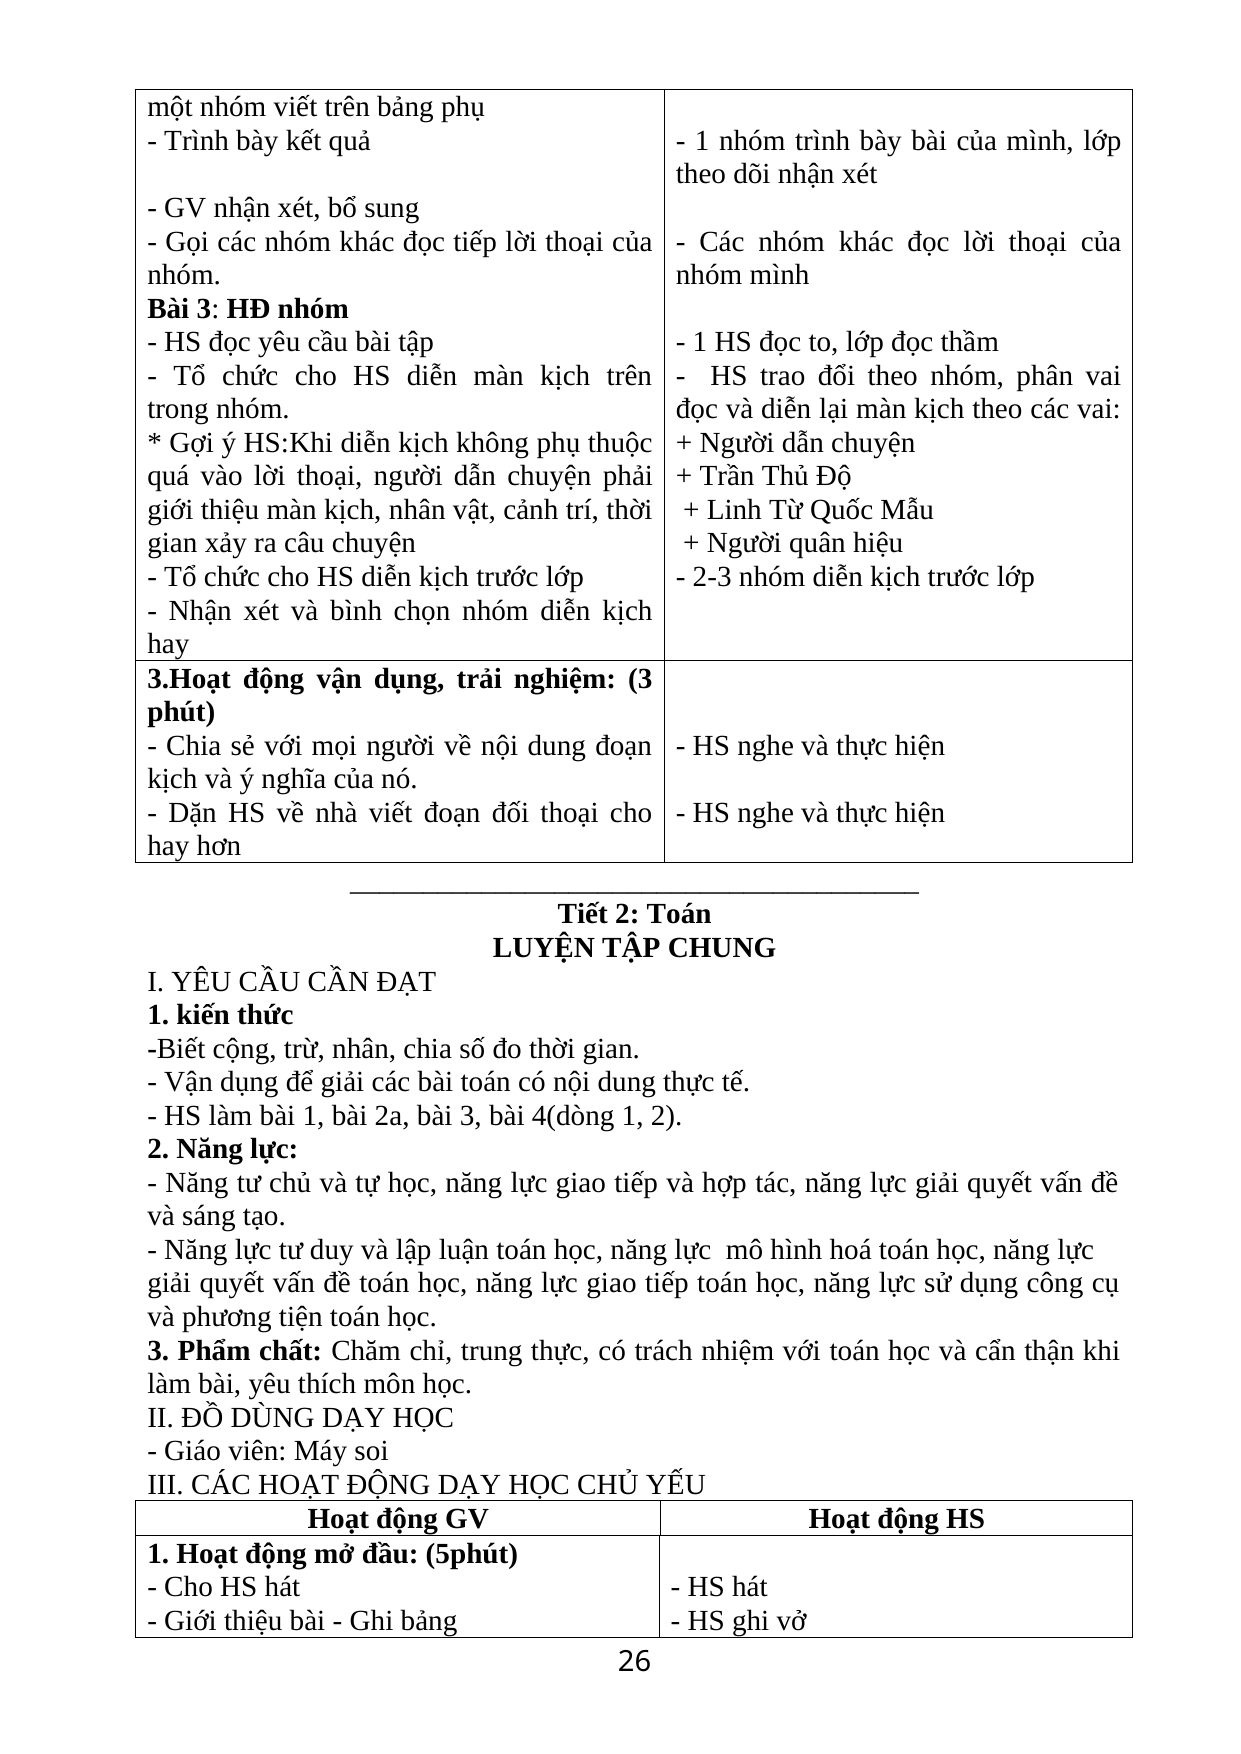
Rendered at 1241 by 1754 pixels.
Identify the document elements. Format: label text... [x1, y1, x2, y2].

text - Vận dụng để giải các bài toán có nội dung thực tế. [147, 1064, 1122, 1098]
table_header Hoạt động HS [661, 1501, 1132, 1535]
text I. YÊU CẦU CẦN ĐẠT [147, 964, 1122, 997]
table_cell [660, 1536, 1132, 1637]
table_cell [665, 90, 1132, 660]
text 2. Năng lực: [147, 1131, 1122, 1165]
text 3. Phẩm chất: Chăm chỉ, trung thực, có trách nhiệm với toán học và cẩn thận khi làm bài, yêu thích môn học. [147, 1333, 1122, 1400]
table_cell 3.Hoạt động vận dụng, trải nghiệm: (3 phút) - Chia sẻ với mọi người về nội dung đoạn kịch và ý nghĩa của nó. - Dặn HS về nhà viết đoạn đối thoại cho hay hơn [136, 661, 664, 862]
table_cell - HS nghe và thực hiện - HS nghe và thực hiện [665, 661, 1132, 862]
text - Giáo viên: Máy soi [147, 1433, 1122, 1467]
text _______________________________________ [147, 863, 1122, 897]
subtitle LUYỆN TẬP CHUNG [147, 930, 1122, 964]
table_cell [136, 1536, 659, 1637]
text - HS làm bài 1, bài 2a, bài 3, bài 4(dòng 1, 2). [147, 1098, 1122, 1131]
text -Biết cộng, trừ, nhân, chia số đo thời gian. [147, 1031, 1122, 1064]
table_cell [136, 90, 664, 660]
text - Năng tư chủ và tự học, năng lực giao tiếp và hợp tác, năng lực giải quyết vấn đề và sáng tạo. [147, 1165, 1122, 1232]
text Tiết 2: Toán [147, 897, 1122, 930]
text III. CÁC HOẠT ĐỘNG DẠY HỌC CHỦ YẾU [147, 1467, 1122, 1500]
text - Năng lực tư duy và lập luận toán học, năng lực mô hình hoá toán học, năng lực [147, 1232, 1122, 1266]
table_header Hoạt động GV [136, 1501, 660, 1535]
text giải quyết vấn đề toán học, năng lực giao tiếp toán học, năng lực sử dụng công cụ và phương tiện toán học. [147, 1266, 1122, 1333]
text II. ĐỒ DÙNG DẠY HỌC [147, 1400, 1122, 1433]
text 1. kiến thức [147, 997, 1122, 1031]
